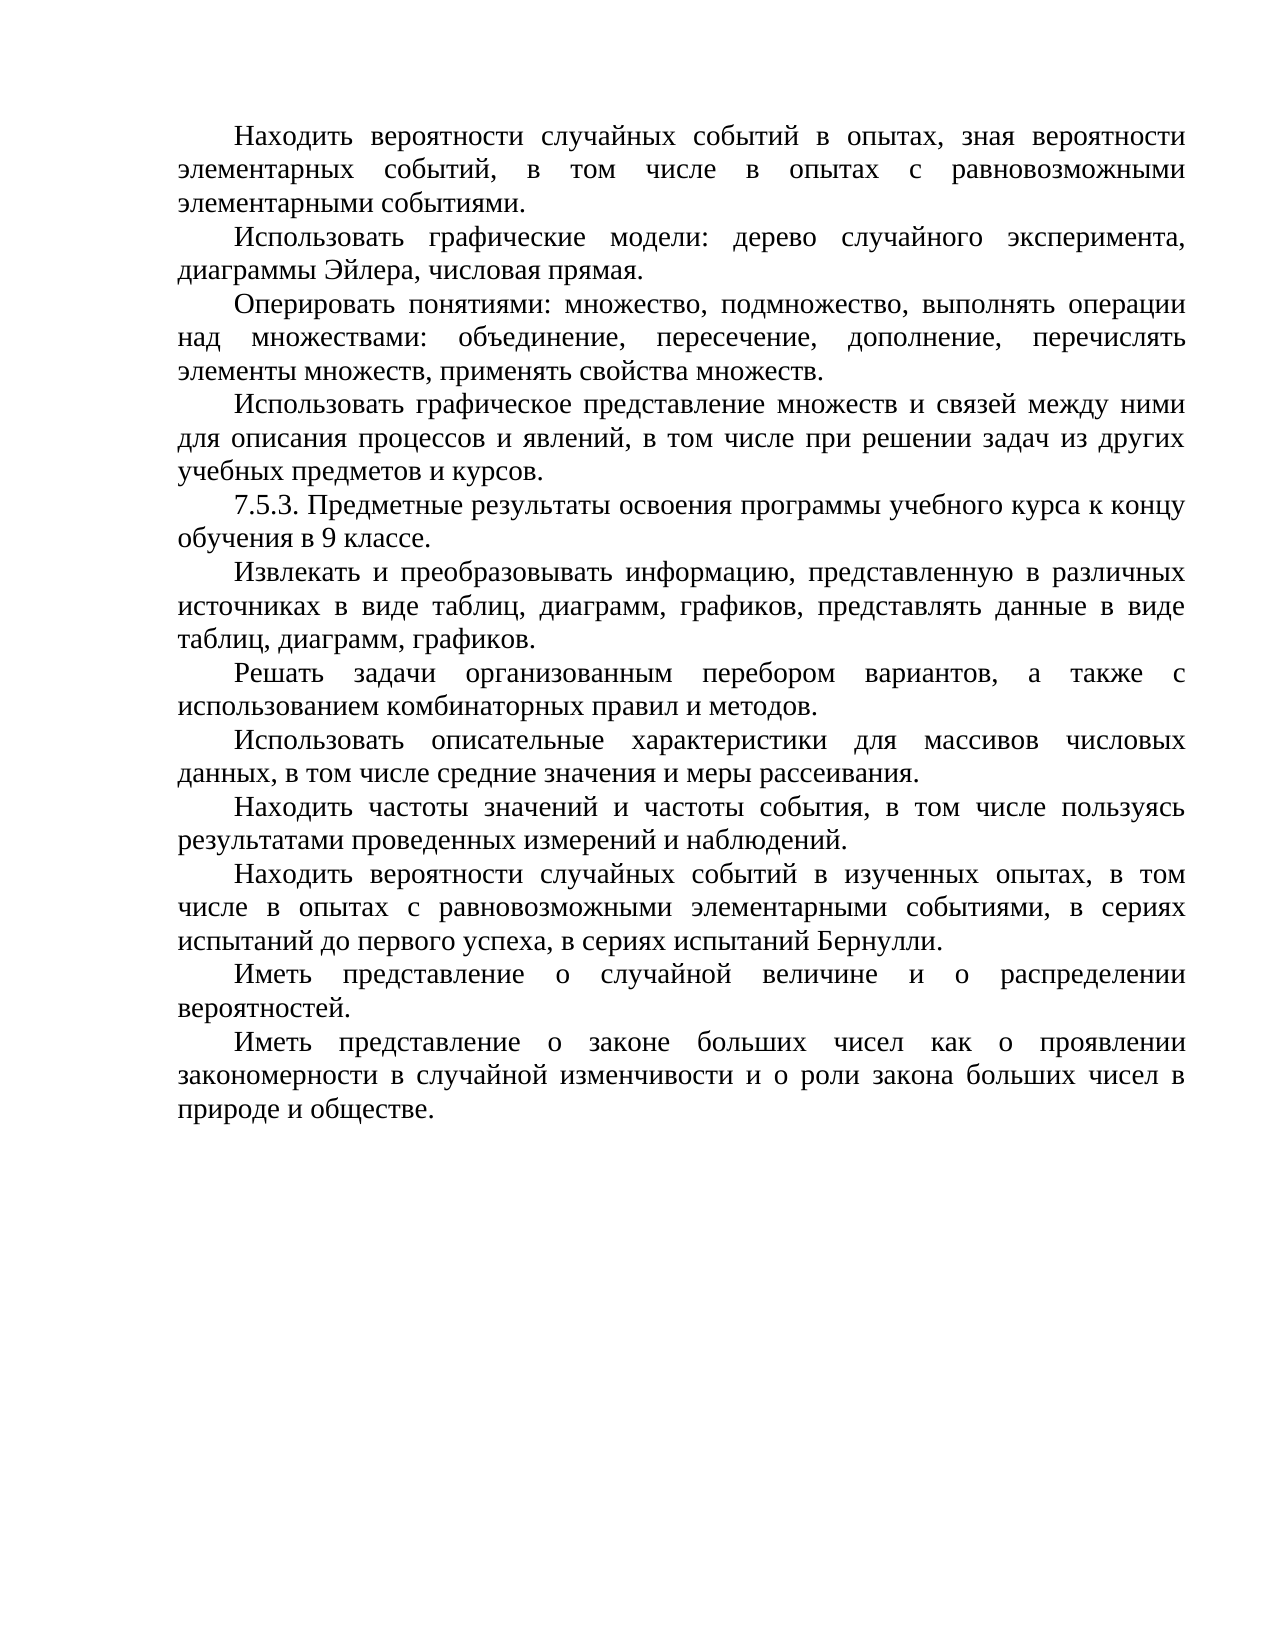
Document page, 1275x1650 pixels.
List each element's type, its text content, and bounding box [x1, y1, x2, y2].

text Иметь представление о случайной величине и о распределении вероятностей. [177, 957, 1186, 1024]
text Использовать графическое представление множеств и связей между ними для описания процессов и явлений, в том числе при решении задач из других учебных предметов и курсов. [177, 386, 1186, 487]
text Оперировать понятиями: множество, подмножество, выполнять операции над множествами: объединение, пересечение, дополнение, перечислять элементы множеств, применять свойства множеств. [177, 286, 1186, 386]
text Использовать графические модели: дерево случайного эксперимента, диаграммы Эйлера, числовая прямая. [177, 219, 1186, 286]
text Находить частоты значений и частоты события, в том числе пользуясь результатами проведенных измерений и наблюдений. [177, 789, 1186, 856]
text Находить вероятности случайных событий в изученных опытах, в том числе в опытах с равновозможными элементарными событиями, в сериях испытаний до первого успеха, в сериях испытаний Бернулли. [177, 856, 1186, 957]
text Находить вероятности случайных событий в опытах, зная вероятности элементарных событий, в том числе в опытах с равновозможными элементарными событиями. [177, 118, 1186, 219]
text Извлекать и преобразовывать информацию, представленную в различных источниках в виде таблиц, диаграмм, графиков, представлять данные в виде таблиц, диаграмм, графиков. [177, 554, 1186, 655]
text Решать задачи организованным перебором вариантов, а также с использованием комбинаторных правил и методов. [177, 655, 1186, 722]
text Иметь представление о законе больших чисел как о проявлении закономерности в случайной изменчивости и о роли закона больших чисел в природе и обществе. [177, 1024, 1186, 1124]
text Использовать описательные характеристики для массивов числовых данных, в том числе средние значения и меры рассеивания. [177, 722, 1186, 789]
text 7.5.3. Предметные результаты освоения программы учебного курса к концу обучения в 9 классе. [177, 487, 1186, 554]
